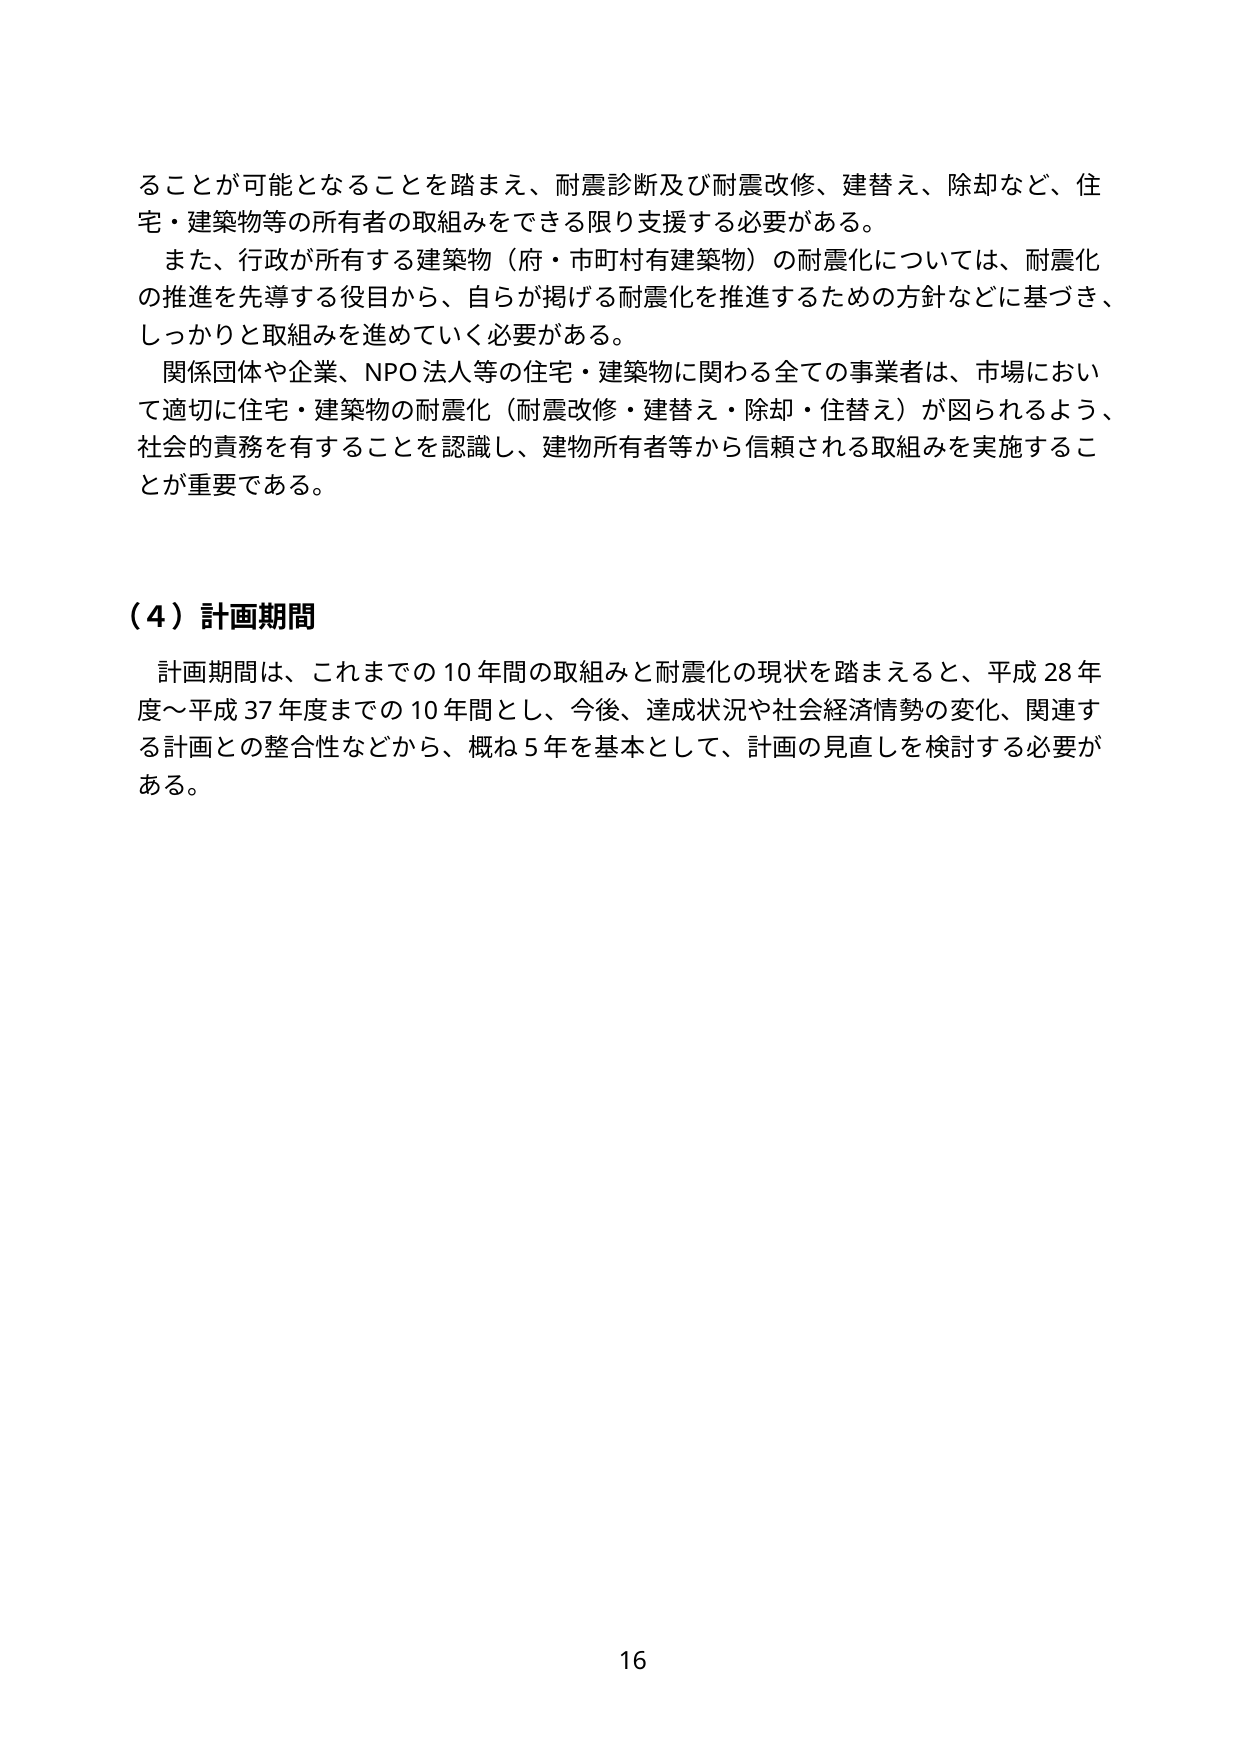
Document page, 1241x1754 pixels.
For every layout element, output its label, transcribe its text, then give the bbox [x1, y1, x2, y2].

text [137, 164, 1103, 239]
text 計画期間は、これまでの10年間の取組みと耐震化の現状を踏まえると、平成28年度～平成37年度までの10年間とし、今後、達成状況や社会経済情勢の変化、関連する計画との整合性などから、概ね5年を基本として、計画の見直しを検討する必要がある。 [137, 652, 1103, 802]
text （４）計画期間 [112, 577, 1103, 652]
text また、行政が所有する建築物（府・市町村有建築物）の耐震化については、耐震化の推進を先導する役目から、自らが掲げる耐震化を推進するための方針などに基づき、しっかりと取組みを進めていく必要がある。 [137, 239, 1103, 352]
text 関係団体や企業、NPO法人等の住宅・建築物に関わる全ての事業者は、市場において適切に住宅・建築物の耐震化（耐震改修・建替え・除却・住替え）が図られるよう、社会的責務を有することを認識し、建物所有者等から信頼される取組みを実施することが重要である。 [137, 352, 1103, 502]
